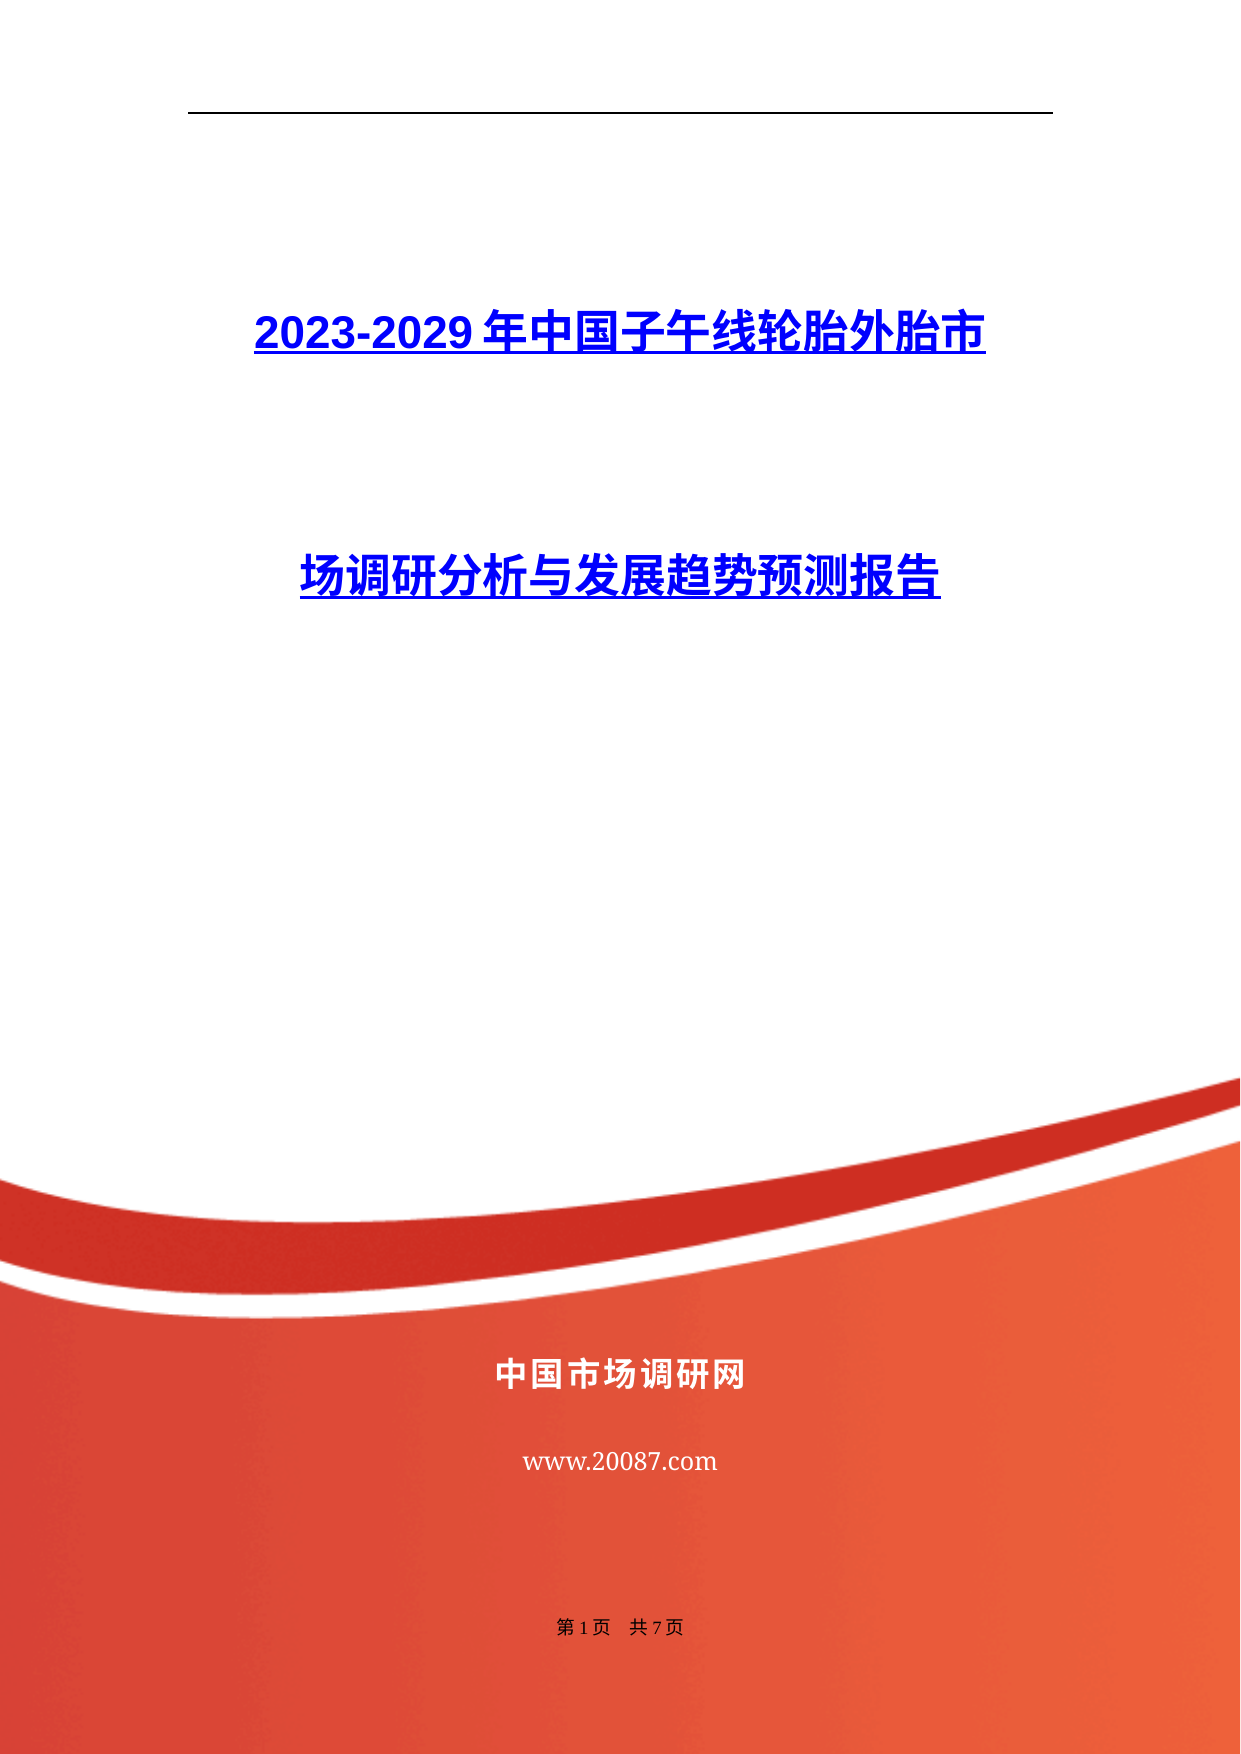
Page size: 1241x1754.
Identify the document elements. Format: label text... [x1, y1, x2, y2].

text www.20087.com [187, 1428, 1053, 1493]
subtitle 中国市场调研网 [187, 1339, 1053, 1404]
table_header 2023-2029年中国子午线轮胎外胎市场调研分析与发展趋势预测报告 [188, 207, 1053, 773]
picture [0, 1006, 1241, 1754]
